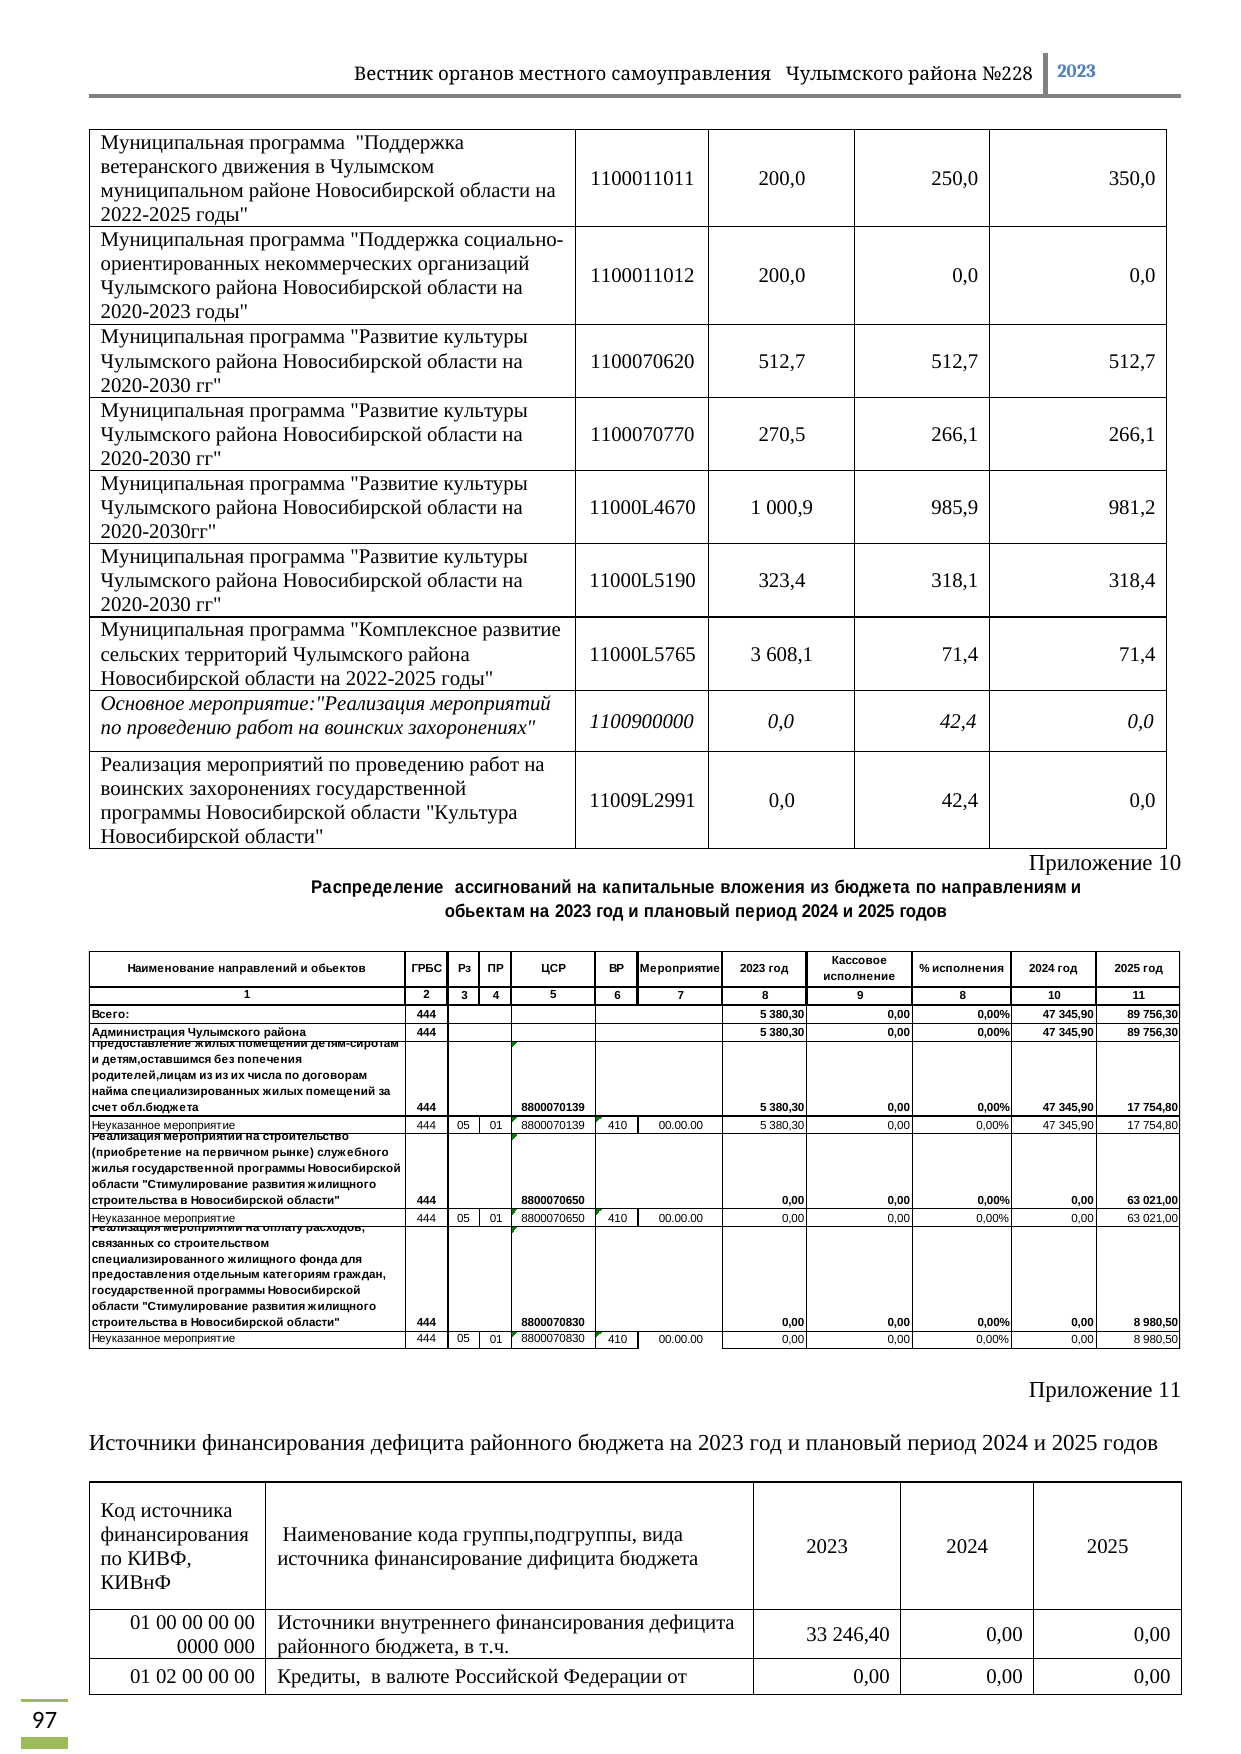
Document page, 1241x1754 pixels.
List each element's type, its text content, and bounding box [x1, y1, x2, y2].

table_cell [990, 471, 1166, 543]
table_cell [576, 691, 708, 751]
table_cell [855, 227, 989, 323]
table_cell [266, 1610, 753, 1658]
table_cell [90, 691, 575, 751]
text Приложение 10 [89, 849, 1181, 875]
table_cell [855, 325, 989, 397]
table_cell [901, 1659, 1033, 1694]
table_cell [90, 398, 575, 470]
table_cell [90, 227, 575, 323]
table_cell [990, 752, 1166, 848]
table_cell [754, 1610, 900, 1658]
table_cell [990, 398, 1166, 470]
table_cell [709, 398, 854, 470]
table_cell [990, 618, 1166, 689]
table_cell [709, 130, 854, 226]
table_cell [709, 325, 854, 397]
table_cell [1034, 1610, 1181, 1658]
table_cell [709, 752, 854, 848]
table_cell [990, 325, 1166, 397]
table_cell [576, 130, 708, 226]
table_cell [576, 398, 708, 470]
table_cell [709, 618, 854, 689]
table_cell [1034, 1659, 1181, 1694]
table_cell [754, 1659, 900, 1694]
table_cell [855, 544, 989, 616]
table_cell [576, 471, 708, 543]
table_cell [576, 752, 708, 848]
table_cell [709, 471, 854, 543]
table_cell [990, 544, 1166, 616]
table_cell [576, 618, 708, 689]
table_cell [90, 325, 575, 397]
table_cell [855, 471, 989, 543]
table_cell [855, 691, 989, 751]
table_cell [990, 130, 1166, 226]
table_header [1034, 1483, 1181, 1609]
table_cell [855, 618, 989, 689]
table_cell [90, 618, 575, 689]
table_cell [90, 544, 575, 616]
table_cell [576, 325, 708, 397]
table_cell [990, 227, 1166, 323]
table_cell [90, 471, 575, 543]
text Источники финансирования дефицита районного бюджета на 2023 год и плановый период 2024 и 2025 годов [89, 1429, 1181, 1481]
text Приложение 11 [89, 1376, 1181, 1402]
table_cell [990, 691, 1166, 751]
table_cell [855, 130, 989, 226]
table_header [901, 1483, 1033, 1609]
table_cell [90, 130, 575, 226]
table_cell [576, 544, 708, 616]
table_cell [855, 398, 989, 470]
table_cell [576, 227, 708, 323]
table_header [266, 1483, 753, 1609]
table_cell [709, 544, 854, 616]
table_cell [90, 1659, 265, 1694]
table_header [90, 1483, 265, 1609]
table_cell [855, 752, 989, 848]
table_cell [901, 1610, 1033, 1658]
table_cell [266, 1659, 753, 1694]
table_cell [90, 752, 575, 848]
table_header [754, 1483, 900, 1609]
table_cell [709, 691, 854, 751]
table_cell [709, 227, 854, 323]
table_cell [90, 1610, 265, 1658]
